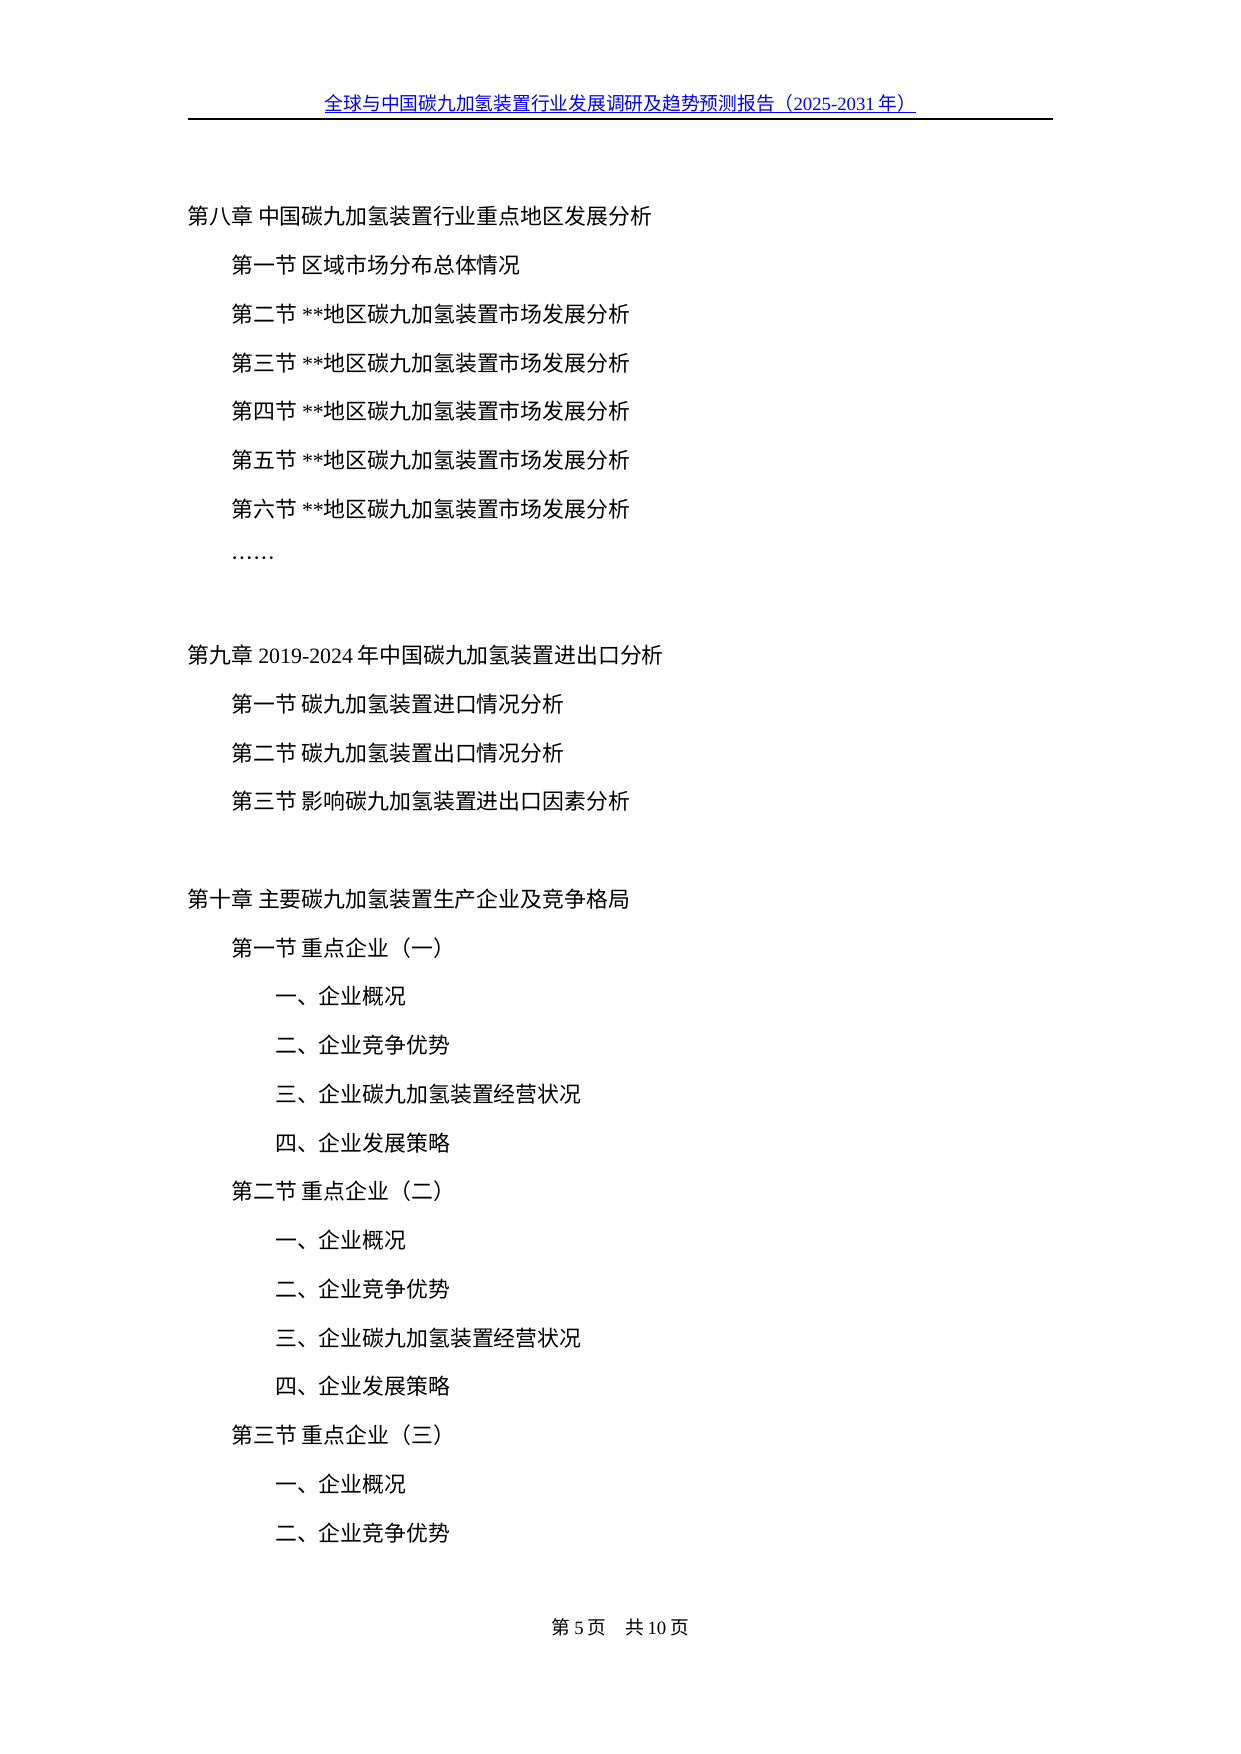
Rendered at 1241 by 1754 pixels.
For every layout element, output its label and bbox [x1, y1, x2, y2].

text [187, 150, 1053, 1548]
